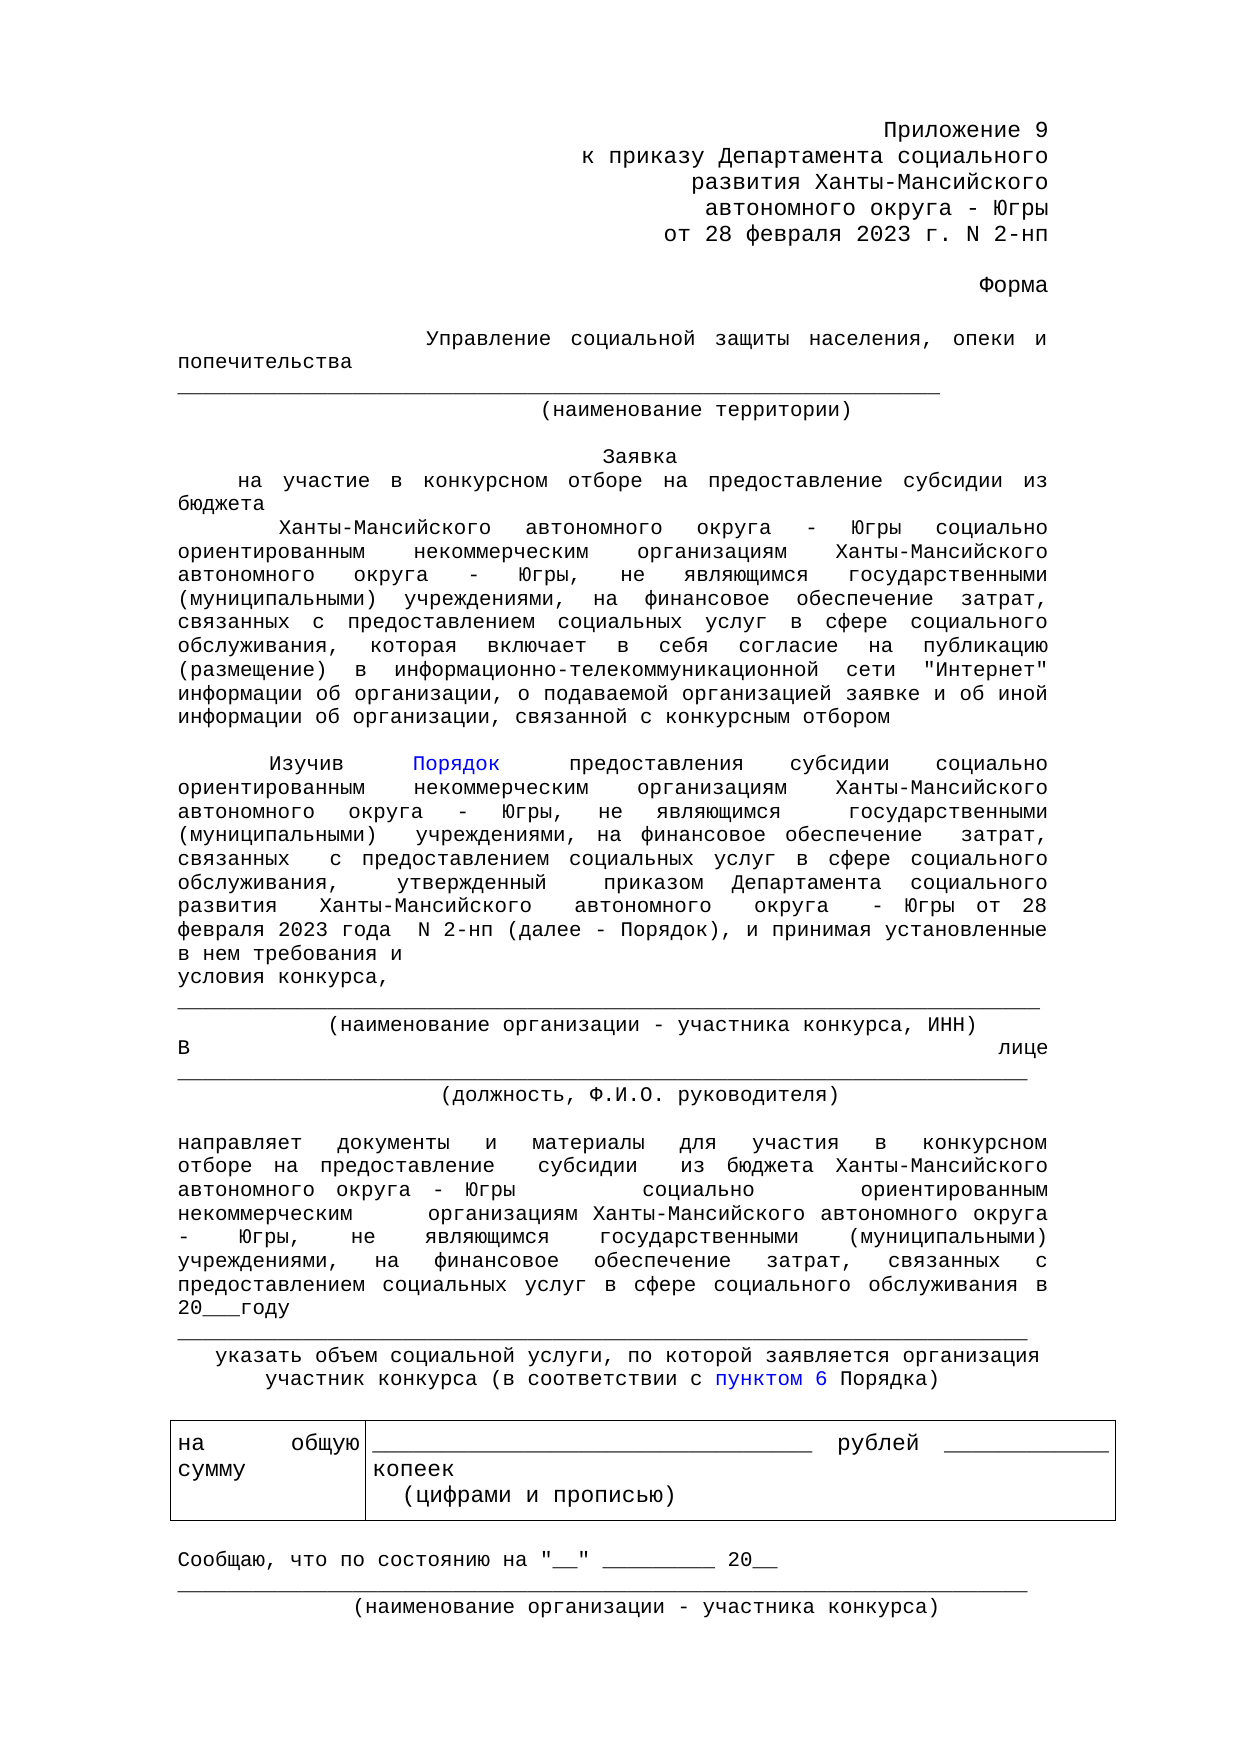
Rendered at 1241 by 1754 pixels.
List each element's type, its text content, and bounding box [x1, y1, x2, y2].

table_header на общую сумму [171, 1421, 365, 1520]
text (наименование организации - участника конкурса, ИНН) [177, 1013, 1048, 1037]
text развития Ханты-Мансийского [177, 170, 1048, 196]
text Изучив Порядок предоставления субсидии социально ориентированным некоммерческим организациям Ханты-Мансийского автономного округа - Югры, не являющимся государственными (муниципальными) учреждениями, на финансовое обеспечение затрат, связанных с предоставлением социальных услуг в сфере социального обслуживания, утвержденный приказом Департамента социального развития Ханты-Мансийского автономного округа - Югры от 28 февраля 2023 года N 2-нп (далее - Порядок), и принимая установленные в нем требования и [177, 753, 1048, 966]
table_header ________________________________ рублей ____________ копеек (цифрами и прописью) [366, 1421, 1115, 1520]
text от 28 февраля 2023 г. N 2-нп [177, 222, 1048, 248]
text Заявка [177, 446, 1048, 470]
text указать объем социальной услуги, по которой заявляется организация [177, 1344, 1048, 1368]
text Управление социальной защиты населения, опеки и попечительства _____________________________________________________________ [177, 328, 1048, 399]
text Форма [177, 274, 1048, 300]
text (должность, Ф.И.О. руководителя) [177, 1084, 1048, 1108]
text ____________________________________________________________________ [177, 1321, 1048, 1344]
text В лице ____________________________________________________________________ [177, 1037, 1048, 1084]
text Сообщаю, что по состоянию на "__" _________ 20__ [177, 1549, 1048, 1573]
text участник конкурса (в соответствии с пунктом 6 Порядка) [177, 1368, 1048, 1392]
text (наименование организации - участника конкурса) [177, 1596, 1048, 1620]
text Ханты-Мансийского автономного округа - Югры социально ориентированным некоммерческим организациям Ханты-Мансийского автономного округа - Югры, не являющимся государственными (муниципальными) учреждениями, на финансовое обеспечение затрат, связанных с предоставлением социальных услуг в сфере социального обслуживания, которая включает в себя согласие на публикацию (размещение) в информационно-телекоммуникационной сети "Интернет" информации об организации, о подаваемой организацией заявке и об иной информации об организации, связанной с конкурсным отбором [177, 517, 1048, 730]
text (наименование территории) [177, 399, 1048, 422]
text ____________________________________________________________________ [177, 1573, 1048, 1596]
text направляет документы и материалы для участия в конкурсном отборе на предоставление субсидии из бюджета Ханты-Мансийского автономного округа - Югры социально ориентированным некоммерческим организациям Ханты-Мансийского автономного округа - Югры, не являющимся государственными (муниципальными) учреждениями, на финансовое обеспечение затрат, связанных с предоставлением социальных услуг в сфере социального обслуживания в 20___году [177, 1132, 1048, 1321]
text условия конкурса, [177, 966, 1048, 990]
text автономного округа - Югры [177, 196, 1048, 222]
text _____________________________________________________________________ [177, 990, 1048, 1013]
text на участие в конкурсном отборе на предоставление субсидии из бюджета [177, 470, 1048, 517]
text Приложение 9 [177, 118, 1048, 144]
text к приказу Департамента социального [177, 144, 1048, 170]
